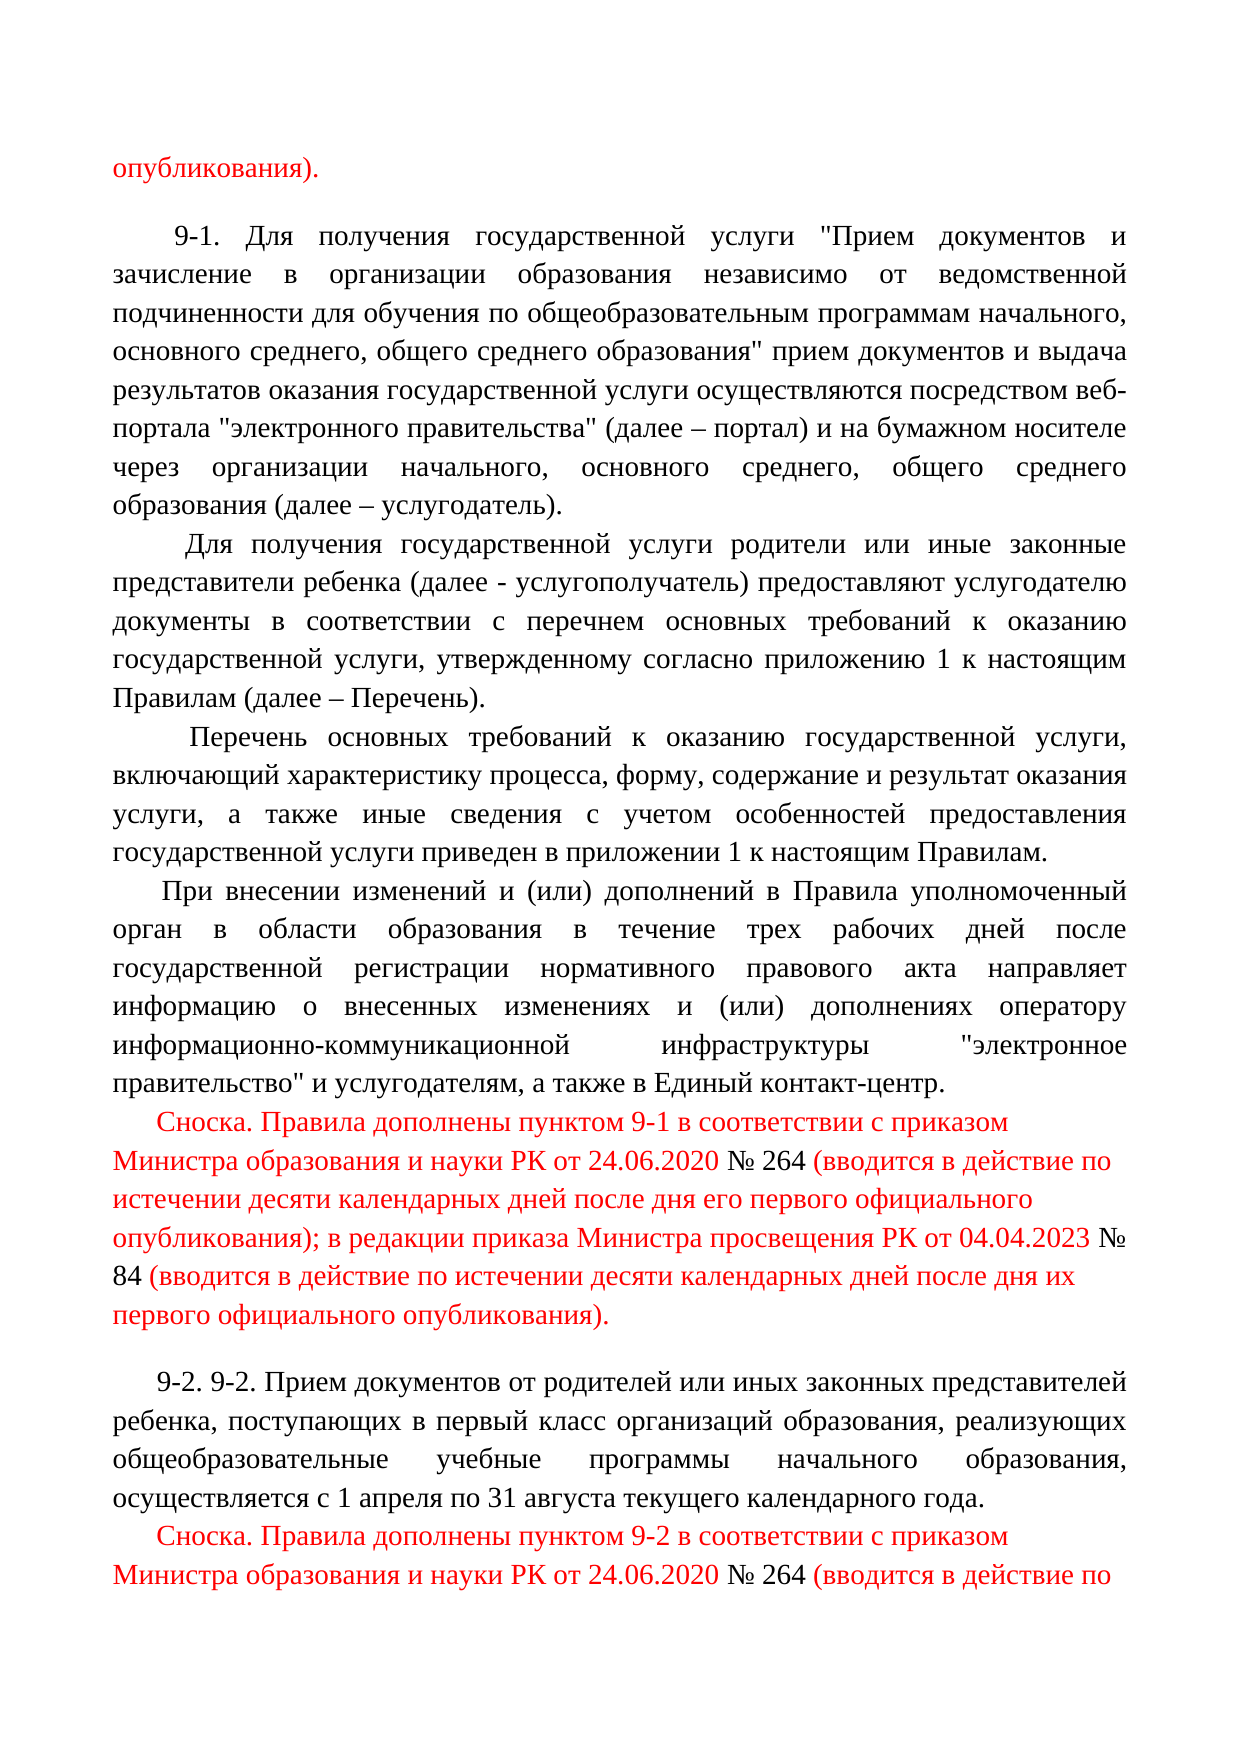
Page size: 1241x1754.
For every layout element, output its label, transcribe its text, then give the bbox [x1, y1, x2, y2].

text Сноска. Правила дополнены пунктом 9-1 в соответствии с приказом Министра образования и науки РК от 24.06.2020 № 264 (вводится в действие по истечении десяти календарных дней после дня его первого официального опубликования); в редакции приказа Министра просвещения РК от 04.04.2023 № 84 (вводится в действие по истечении десяти календарных дней после дня их первого официального опубликования). [112, 1104, 1128, 1361]
text Для получения государственной услуги родители или иные законные представители ребенка (далее - услугополучатель) предоставляют услугодателю документы в соответствии с перечнем основных требований к оказанию государственной услуги, утвержденному согласно приложению 1 к настоящим Правилам (далее – Перечень). [112, 526, 1128, 714]
text 9-2. 9-2. Прием документов от родителей или иных законных представителей ребенка, поступающих в первый класс организаций образования, реализующих общеобразовательные учебные программы начального образования, осуществляется с 1 апреля по 31 августа текущего календарного года. [112, 1364, 1128, 1513]
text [112, 1518, 1128, 1591]
text При внесении изменений и (или) дополнений в Правила уполномоченный орган в области образования в течение трех рабочих дней после государственной регистрации нормативного правового акта направляет информацию о внесенных изменениях и (или) дополнениях оператору информационно-коммуникационной инфраструктуры "электронное правительство" и услугодателям, а также в Единый контакт-центр. [112, 873, 1128, 1099]
text 9-1. Для получения государственной услуги "Прием документов и зачисление в организации образования независимо от ведомственной подчиненности для обучения по общеобразовательным программам начального, основного среднего, общего среднего образования" прием документов и выдача результатов оказания государственной услуги осуществляются посредством веб-портала "электронного правительства" (далее – портал) и на бумажном носителе через организации начального, основного среднего, общего среднего образования (далее – услугодатель). [112, 218, 1128, 521]
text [112, 150, 1128, 214]
text Перечень основных требований к оказанию государственной услуги, включающий характеристику процесса, форму, содержание и результат оказания услуги, а также иные сведения с учетом особенностей предоставления государственной услуги приведен в приложении 1 к настоящим Правилам. [112, 719, 1128, 868]
